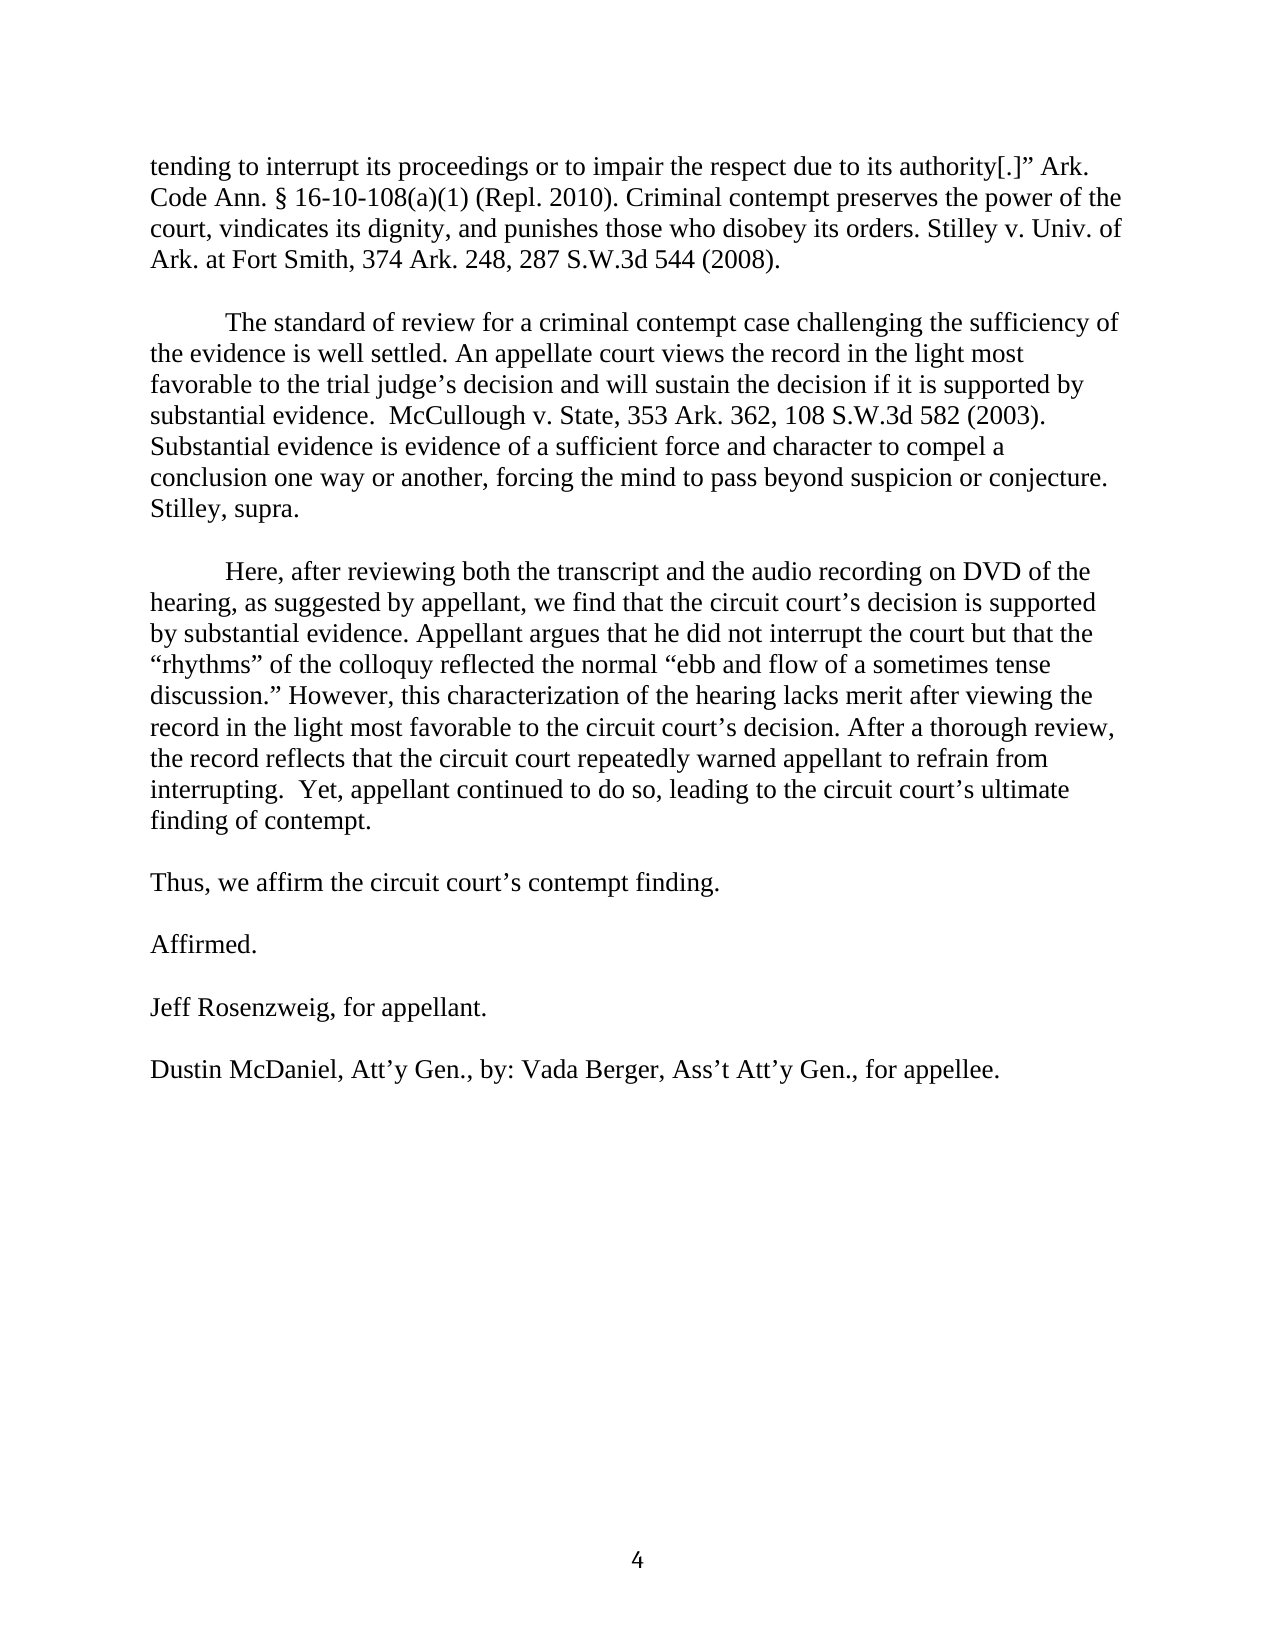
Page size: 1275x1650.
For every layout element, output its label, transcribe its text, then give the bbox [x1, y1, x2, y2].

text Thus, we affirm the circuit court’s contempt finding. [150, 866, 1125, 897]
text Affirmed. [150, 929, 1125, 960]
text Dustin McDaniel, Att’y Gen., by: Vada Berger, Ass’t Att’y Gen., for appellee. [150, 1053, 1125, 1084]
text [150, 150, 1125, 274]
text The standard of review for a criminal contempt case challenging the sufficiency of the evidence is well settled. An appellate court views the record in the light most favorable to the trial judge’s decision and will sustain the decision if it is supported by substantial evidence. McCullough v. State, 353 Ark. 362, 108 S.W.3d 582 (2003). Substantial evidence is evidence of a sufficient force and character to compel a conclusion one way or another, forcing the mind to pass beyond suspicion or conjecture. Stilley, supra. [150, 306, 1125, 524]
text hearing, as suggested by appellant, we find that the circuit court’s decision is supported by substantial evidence. Appellant argues that he did not interrupt the court but that the “rhythms” of the colloquy reflected the normal “ebb and flow of a sometimes tense discussion.” However, this characterization of the hearing lacks merit after viewing the record in the light most favorable to the circuit court’s decision. After a thorough review, the record reflects that the circuit court repeatedly warned appellant to refrain from interrupting. Yet, appellant continued to do so, leading to the circuit court’s ultimate finding of contempt. [150, 586, 1125, 835]
text Jeff Rosenzweig, for appellant. [150, 991, 1125, 1022]
text Here, after reviewing both the transcript and the audio recording on DVD of the [150, 555, 1125, 586]
